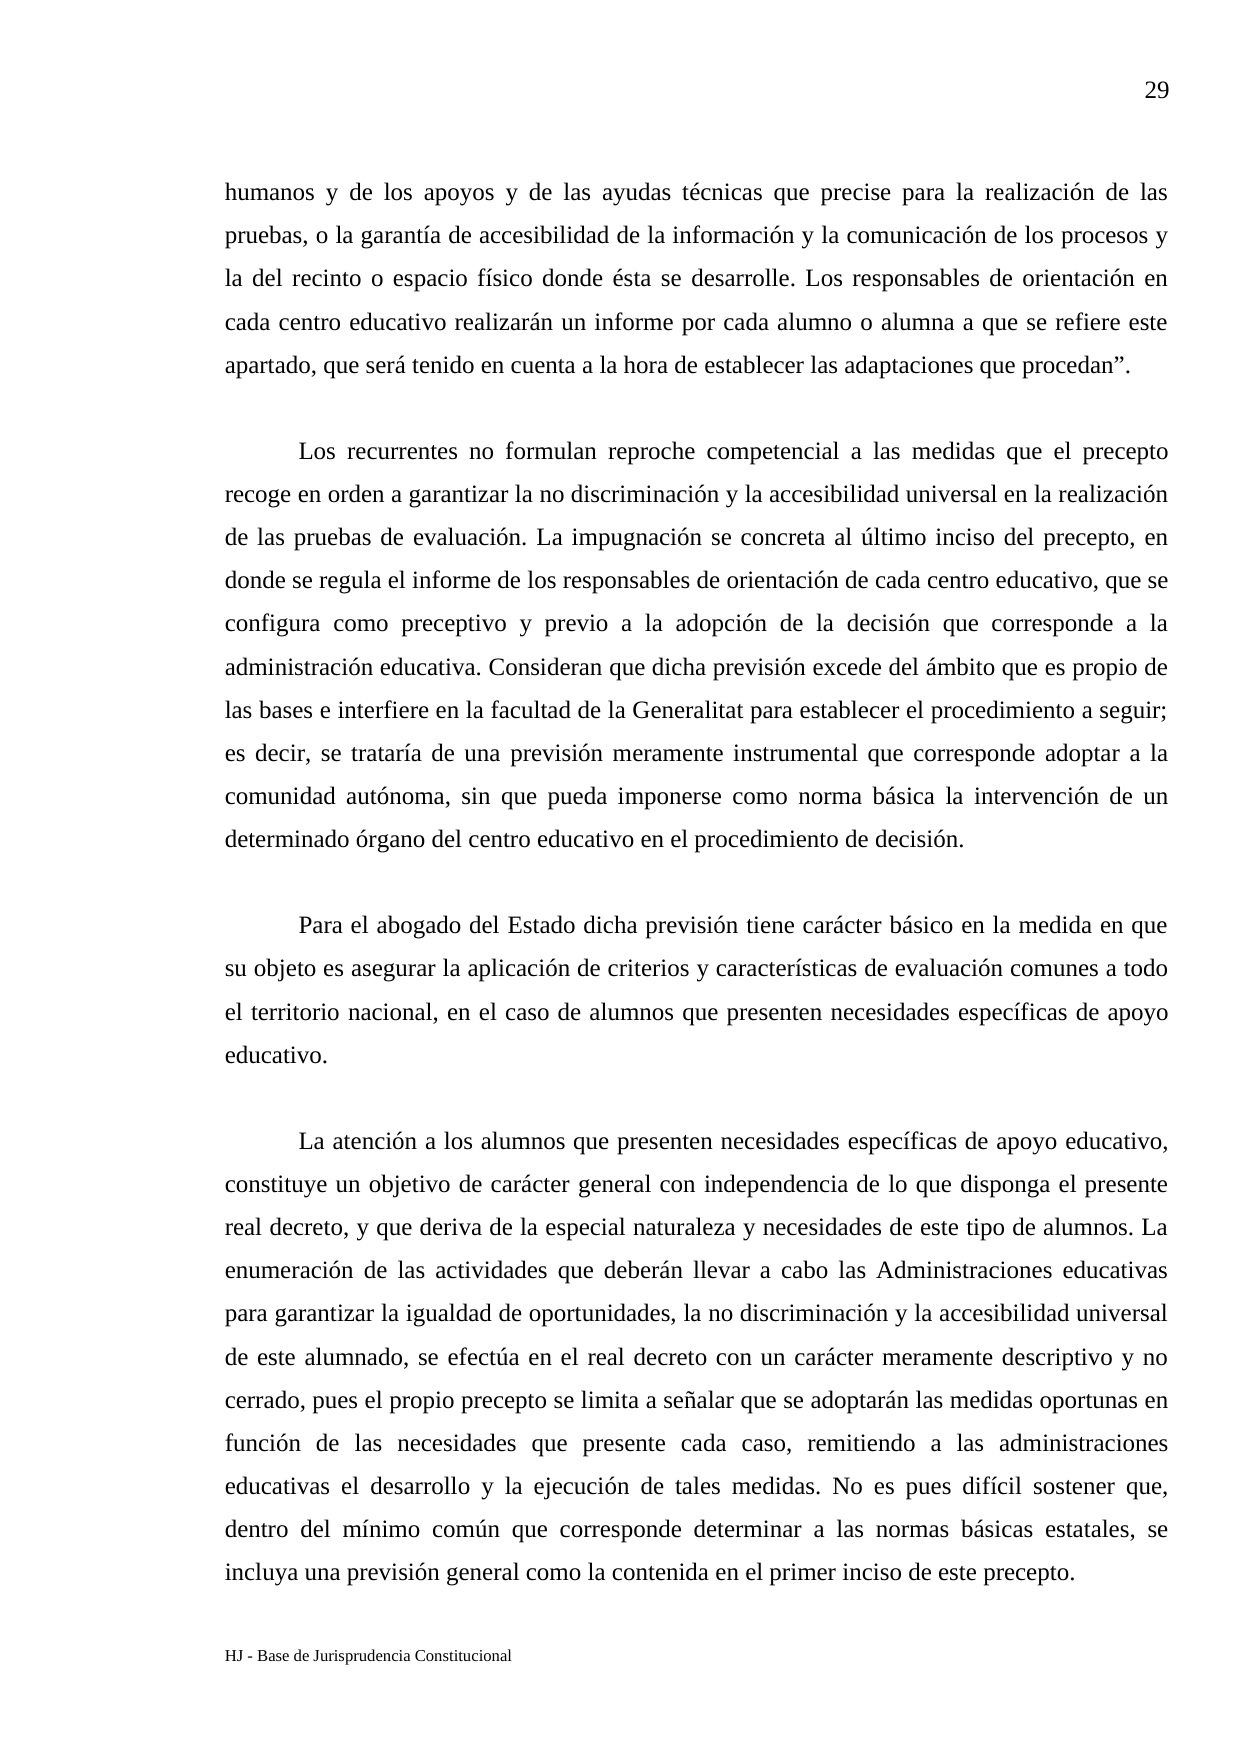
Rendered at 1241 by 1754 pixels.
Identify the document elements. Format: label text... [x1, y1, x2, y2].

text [224, 177, 1169, 378]
text Los recurrentes no formulan reproche competencial a las medidas que el precepto recoge en orden a garantizar la no discriminación y la accesibilidad universal en la realización de las pruebas de evaluación. La impugnación se concreta al último inciso del precepto, en donde se regula el informe de los responsables de orientación de cada centro educativo, que se configura como preceptivo y previo a la adopción de la decisión que corresponde a la administración educativa. Consideran que dicha previsión excede del ámbito que es propio de las bases e interfiere en la facultad de la Generalitat para establecer el procedimiento a seguir; es decir, se trataría de una previsión meramente instrumental que corresponde adoptar a la comunidad autónoma, sin que pueda imponerse como norma básica la intervención de un determinado órgano del centro educativo en el procedimiento de decisión. [224, 436, 1169, 853]
text Para el abogado del Estado dicha previsión tiene carácter básico en la medida en que su objeto es asegurar la aplicación de criterios y características de evaluación comunes a todo el territorio nacional, en el caso de alumnos que presenten necesidades específicas de apoyo educativo. [224, 910, 1169, 1068]
text La atención a los alumnos que presenten necesidades específicas de apoyo educativo, constituye un objetivo de carácter general con independencia de lo que disponga el presente real decreto, y que deriva de la especial naturaleza y necesidades de este tipo de alumnos. La enumeración de las actividades que deberán llevar a cabo las Administraciones educativas para garantizar la igualdad de oportunidades, la no discriminación y la accesibilidad universal de este alumnado, se efectúa en el real decreto con un carácter meramente descriptivo y no cerrado, pues el propio precepto se limita a señalar que se adoptarán las medidas oportunas en función de las necesidades que presente cada caso, remitiendo a las administraciones educativas el desarrollo y la ejecución de tales medidas. No es pues difícil sostener que, dentro del mínimo común que corresponde determinar a las normas básicas estatales, se incluya una previsión general como la contenida en el primer inciso de este precepto. [224, 1126, 1169, 1586]
